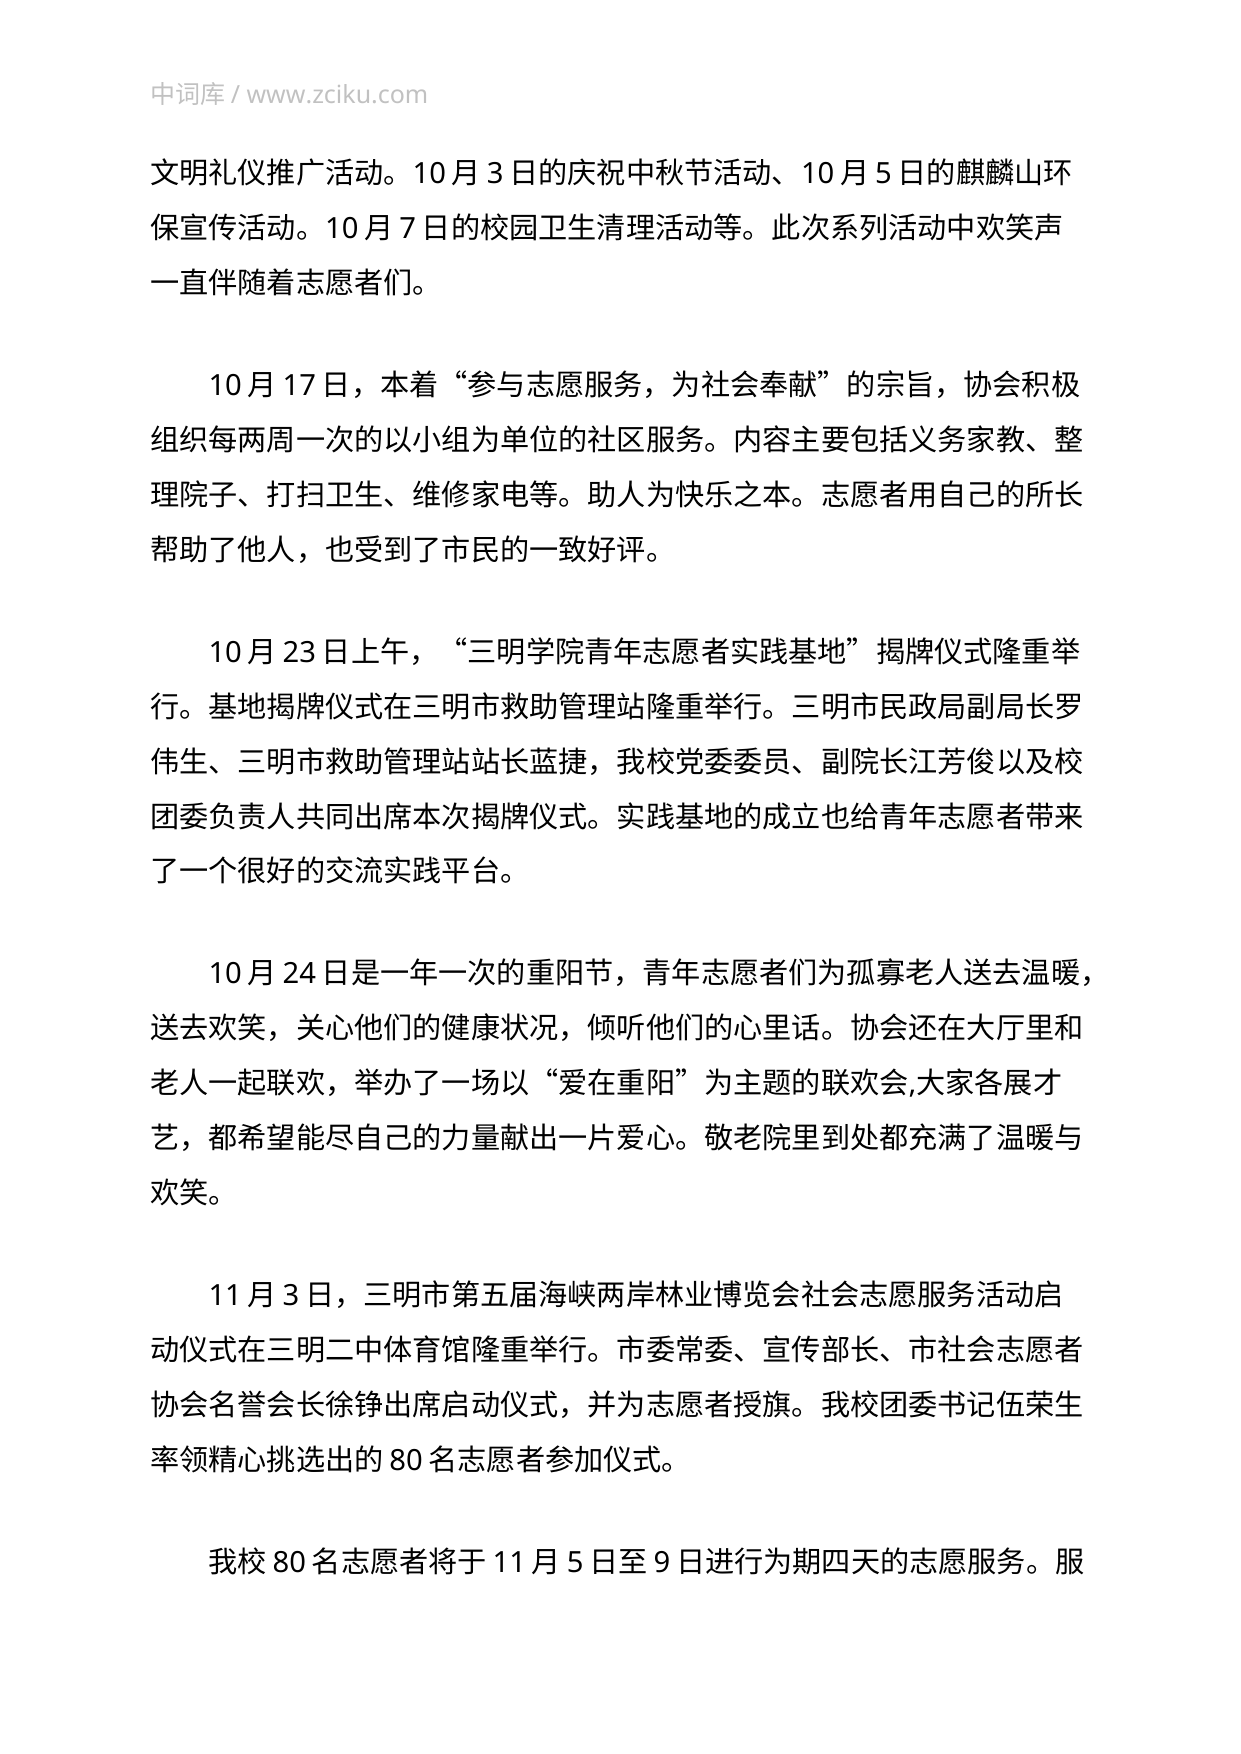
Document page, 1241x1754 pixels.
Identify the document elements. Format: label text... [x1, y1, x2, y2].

text 10月24日是一年一次的重阳节，青年志愿者们为孤寡老人送去温暖，送去欢笑，关心他们的健康状况，倾听他们的心里话。协会还在大厅里和老人一起联欢，举办了一场以“爱在重阳”为主题的联欢会,大家各展才艺，都希望能尽自己的力量献出一片爱心。敬老院里到处都充满了温暖与欢笑。 [150, 950, 1090, 1212]
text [150, 150, 1090, 302]
text 11月3日，三明市第五届海峡两岸林业博览会社会志愿服务活动启动仪式在三明二中体育馆隆重举行。市委常委、宣传部长、市社会志愿者协会名誉会长徐铮出席启动仪式，并为志愿者授旗。我校团委书记伍荣生率领精心挑选出的80名志愿者参加仪式。 [150, 1271, 1090, 1478]
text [150, 1538, 1090, 1581]
text 10月17日，本着“参与志愿服务，为社会奉献”的宗旨，协会积极组织每两周一次的以小组为单位的社区服务。内容主要包括义务家教、整理院子、打扫卫生、维修家电等。助人为快乐之本。志愿者用自己的所长帮助了他人，也受到了市民的一致好评。 [150, 362, 1090, 569]
text 10月23日上午，“三明学院青年志愿者实践基地”揭牌仪式隆重举行。基地揭牌仪式在三明市救助管理站隆重举行。三明市民政局副局长罗伟生、三明市救助管理站站长蓝捷，我校党委委员、副院长江芳俊以及校团委负责人共同出席本次揭牌仪式。实践基地的成立也给青年志愿者带来了一个很好的交流实践平台。 [150, 628, 1090, 890]
